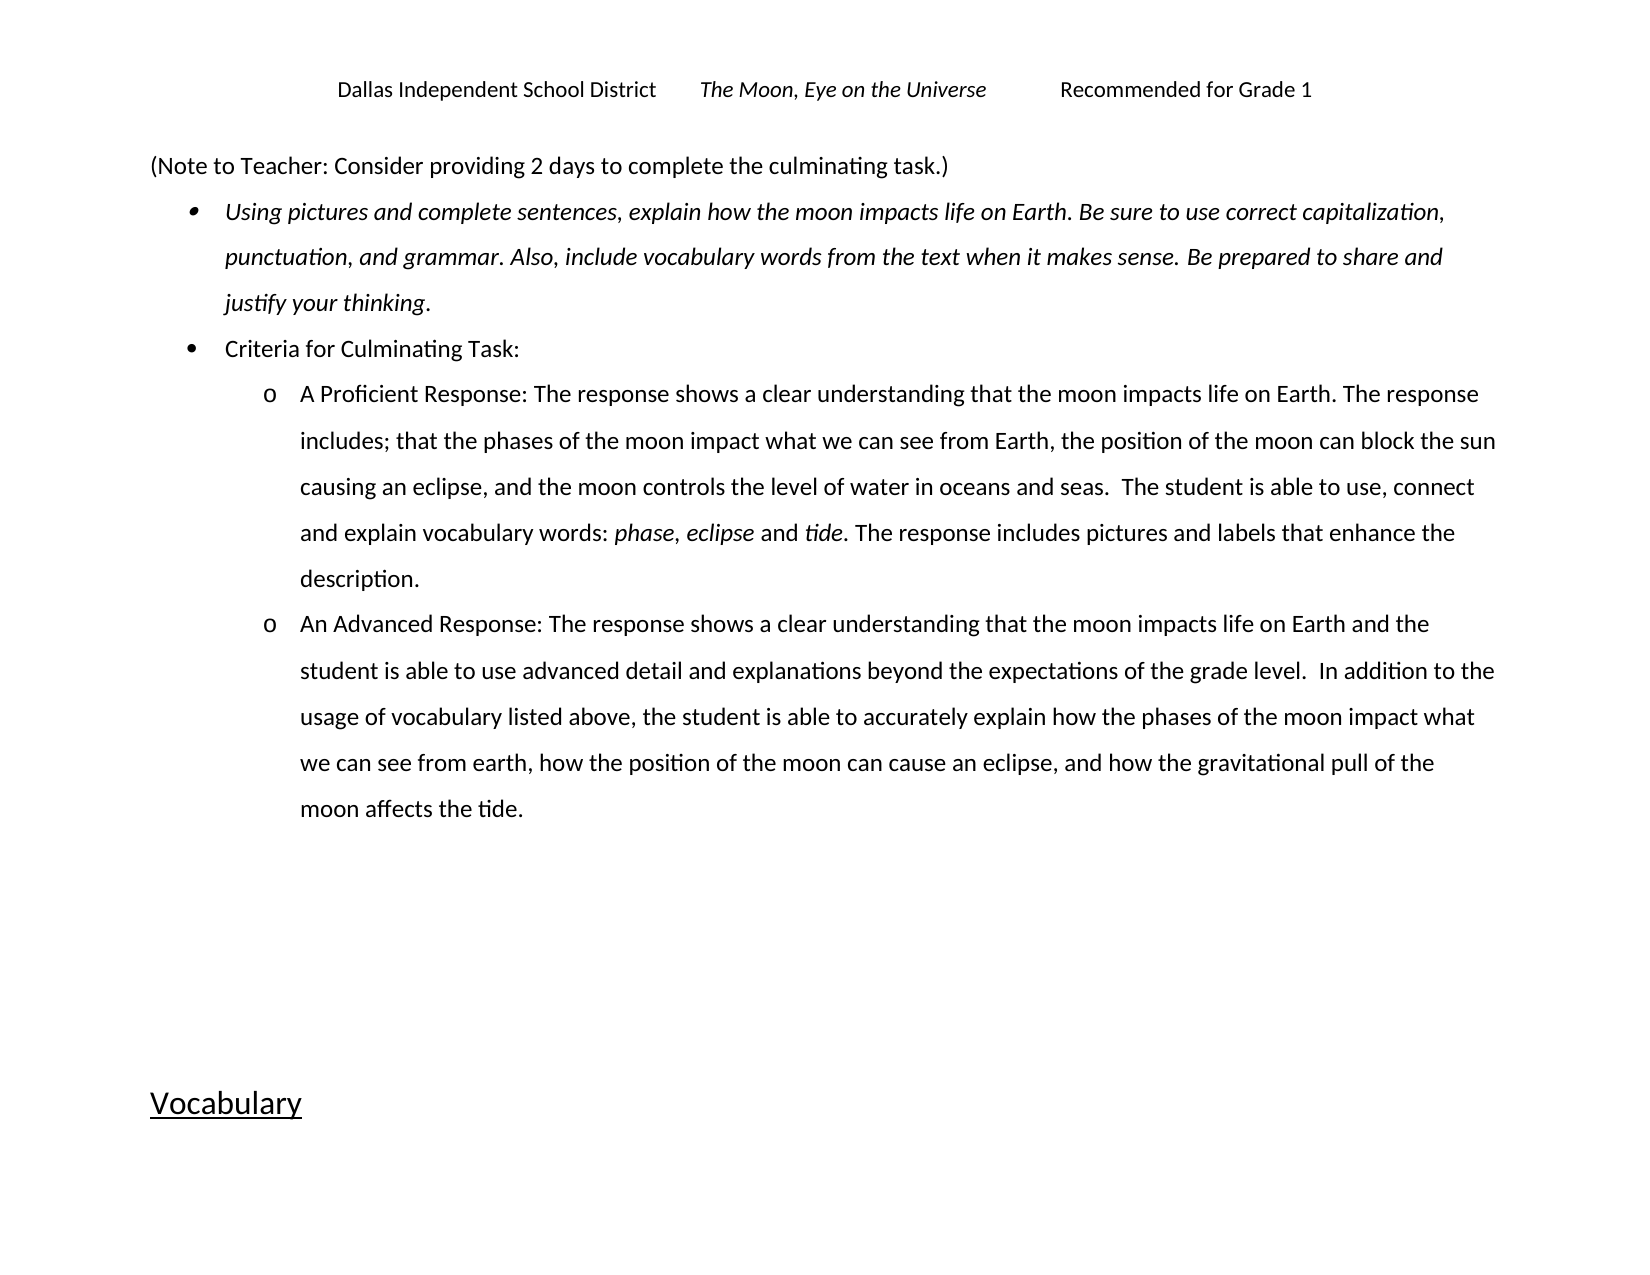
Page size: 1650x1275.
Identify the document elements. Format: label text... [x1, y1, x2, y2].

list Criteria for Culminating Task: [187, 333, 1500, 363]
list An Advanced Response: The response shows a clear understanding that the moon impacts life on Earth and the student is able to use advanced detail and explanations beyond the expectations of the grade level. In addition to the usage of vocabulary listed above, the student is able to accurately explain how the phases of the moon impact what we can see from earth, how the position of the moon can cause an eclipse, and how the gravitational pull of the moon affects the tide. [262, 608, 1500, 823]
text Vocabulary [150, 1082, 1500, 1123]
list A Proficient Response: The response shows a clear understanding that the moon impacts life on Earth. The response includes; that the phases of the moon impact what we can see from Earth, the position of the moon can block the sun causing an eclipse, and the moon controls the level of water in oceans and seas. The student is able to use, connect and explain vocabulary words: phase, eclipse and tide. The response includes pictures and labels that enhance the description. [262, 379, 1500, 593]
list Using pictures and complete sentences, explain how the moon impacts life on Earth. Be sure to use correct capitalization, punctuation, and grammar. Also, include vocabulary words from the text when it makes sense. Be prepared to share and justify your thinking. [187, 196, 1500, 318]
text (Note to Teacher: Consider providing 2 days to complete the culminating task.) [150, 150, 1500, 181]
